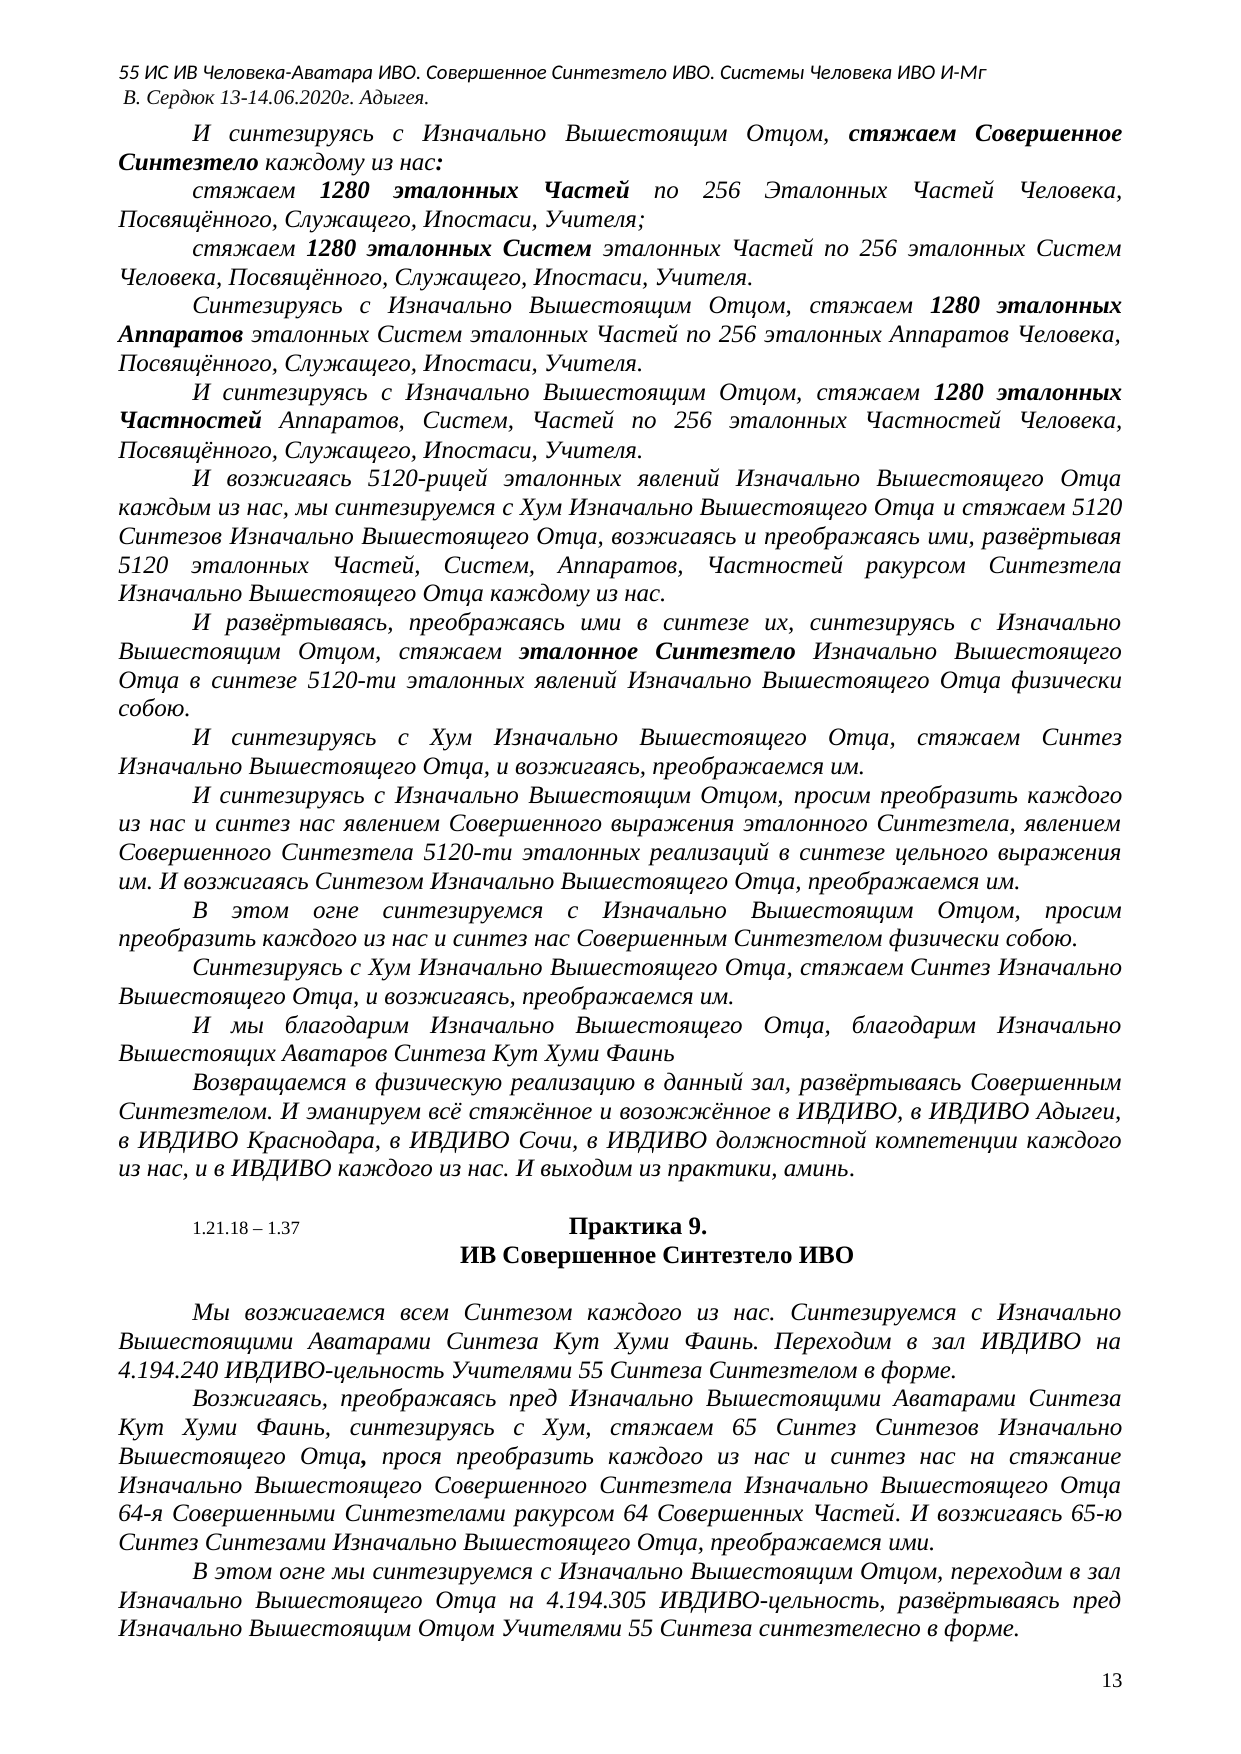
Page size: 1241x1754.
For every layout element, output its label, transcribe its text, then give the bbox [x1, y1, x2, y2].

text В этом огне мы синтезируемся с Изначально Вышестоящим Отцом, переходим в зал Изначально Вышестоящего Отца на 4.194.305 ИВДИВО-цельность, развёртываясь пред Изначально Вышестоящим Отцом Учителями 55 Синтеза синтезтелесно в форме. [118, 1556, 1122, 1642]
text Возжигаясь, преображаясь пред Изначально Вышестоящими Аватарами Синтеза Кут Хуми Фаинь, синтезируясь с Хум, стяжаем 65 Синтез Синтезов Изначально Вышестоящего Отца, прося преобразить каждого из нас и синтез нас на стяжание Изначально Вышестоящего Совершенного Синтезтела Изначально Вышестоящего Отца 64-я Совершенными Синтезтелами ракурсом 64 Совершенных Частей. И возжигаясь 65-ю Синтез Синтезами Изначально Вышестоящего Отца, преображаемся ими. [118, 1383, 1122, 1556]
text И синтезируясь с Изначально Вышестоящим Отцом, просим преобразить каждого из нас и синтез нас явлением Совершенного выражения эталонного Синтезтела, явлением Совершенного Синтезтела 5120-ти эталонных реализаций в синтезе цельного выражения им. И возжигаясь Синтезом Изначально Вышестоящего Отца, преображаемся им. [118, 780, 1122, 895]
text И синтезируясь с Хум Изначально Вышестоящего Отца, стяжаем Синтез Изначально Вышестоящего Отца, и возжигаясь, преображаемся им. [118, 722, 1122, 780]
text В этом огне синтезируемся с Изначально Вышестоящим Отцом, просим преобразить каждого из нас и синтез нас Совершенным Синтезтелом физически собою. [118, 895, 1122, 952]
text И синтезируясь с Изначально Вышестоящим Отцом, стяжаем Совершенное Синтезтело каждому из нас: [118, 118, 1122, 176]
text ИВ Совершенное Синтезтело ИВО [118, 1240, 1122, 1268]
text стяжаем 1280 эталонных Частей по 256 Эталонных Частей Человека, Посвящённого, Служащего, Ипостаси, Учителя; [118, 176, 1122, 233]
text И синтезируясь с Изначально Вышестоящим Отцом, стяжаем 1280 эталонных Частностей Аппаратов, Систем, Частей по 256 эталонных Частностей Человека, Посвящённого, Служащего, Ипостаси, Учителя. [118, 377, 1122, 463]
text Синтезируясь с Изначально Вышестоящим Отцом, стяжаем 1280 эталонных Аппаратов эталонных Систем эталонных Частей по 256 эталонных Аппаратов Человека, Посвящённого, Служащего, Ипостаси, Учителя. [118, 291, 1122, 377]
text Мы возжигаемся всем Синтезом каждого из нас. Синтезируемся с Изначально Вышестоящими Аватарами Синтеза Кут Хуми Фаинь. Переходим в зал ИВДИВО на 4.194.240 ИВДИВО-цельность Учителями 55 Синтеза Синтезтелом в форме. [118, 1297, 1122, 1383]
text Возвращаемся в физическую реализацию в данный зал, развёртываясь Совершенным Синтезтелом. И эманируем всё стяжённое и возожжённое в ИВДИВО, в ИВДИВО Адыгеи, в ИВДИВО Краснодара, в ИВДИВО Сочи, в ИВДИВО должностной компетенции каждого из нас, и в ИВДИВО каждого из нас. И выходим из практики, аминь. [118, 1067, 1122, 1182]
text стяжаем 1280 эталонных Систем эталонных Частей по 256 эталонных Систем Человека, Посвящённого, Служащего, Ипостаси, Учителя. [118, 233, 1122, 291]
text 1.21.18 – 1.37 Практика 9. [118, 1211, 1122, 1240]
text И мы благодарим Изначально Вышестоящего Отца, благодарим Изначально Вышестоящих Аватаров Синтеза Кут Хуми Фаинь [118, 1010, 1122, 1067]
text И возжигаясь 5120-рицей эталонных явлений Изначально Вышестоящего Отца каждым из нас, мы синтезируемся с Хум Изначально Вышестоящего Отца и стяжаем 5120 Синтезов Изначально Вышестоящего Отца, возжигаясь и преображаясь ими, развёртывая 5120 эталонных Частей, Систем, Аппаратов, Частностей ракурсом Синтезтела Изначально Вышестоящего Отца каждому из нас. [118, 463, 1122, 607]
text Синтезируясь с Хум Изначально Вышестоящего Отца, стяжаем Синтез Изначально Вышестоящего Отца, и возжигаясь, преображаемся им. [118, 952, 1122, 1010]
text И развёртываясь, преображаясь ими в синтезе их, синтезируясь с Изначально Вышестоящим Отцом, стяжаем эталонное Синтезтело Изначально Вышестоящего Отца в синтезе 5120-ти эталонных явлений Изначально Вышестоящего Отца физически собою. [118, 607, 1122, 722]
